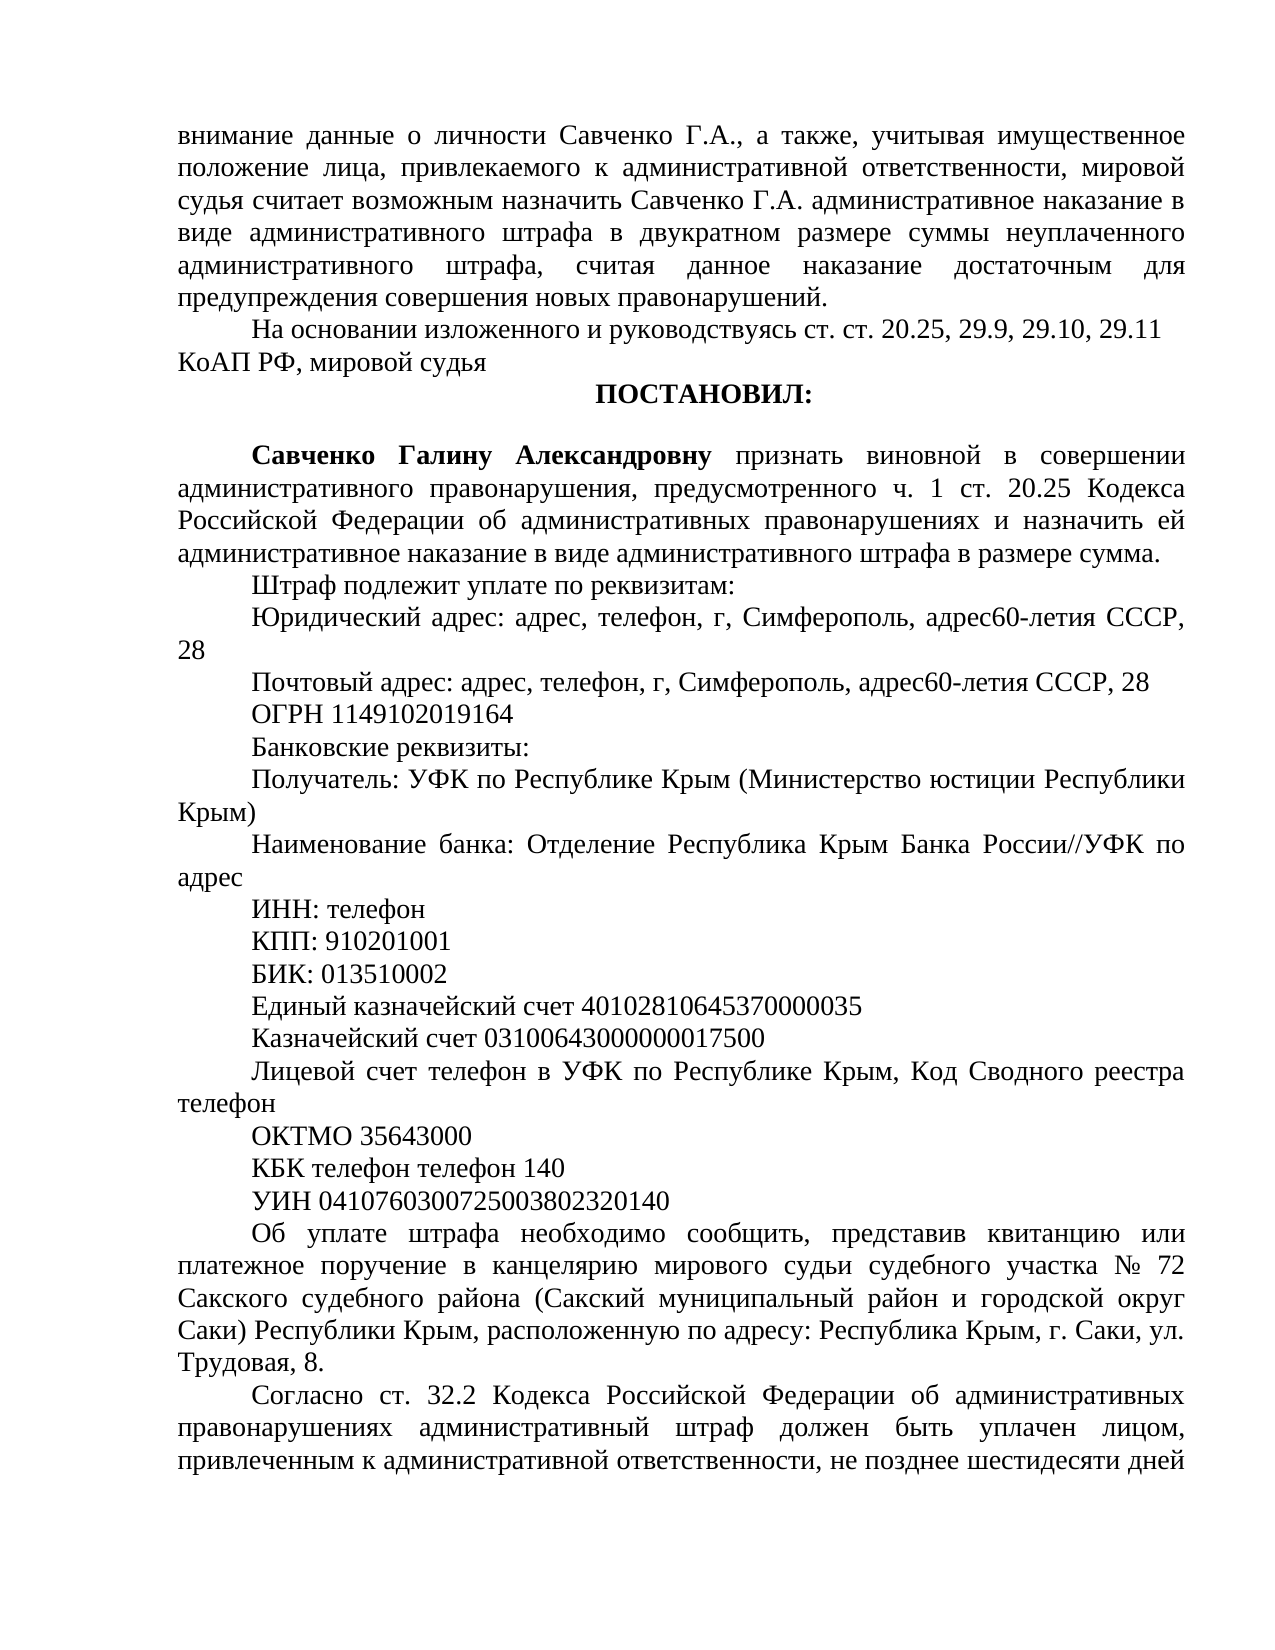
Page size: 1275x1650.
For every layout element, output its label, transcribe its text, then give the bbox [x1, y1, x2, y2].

text Штраф подлежит уплате по реквизитам: [177, 568, 1186, 600]
text КПП: 910201001 [177, 924, 1186, 957]
text Савченко Галину Александровну признать виновной в совершении административного правонарушения, предусмотренного ч. 1 ст. 20.25 Кодекса Российской Федерации об административных правонарушениях и назначить ей административное наказание в виде административного штрафа в размере сумма. [177, 438, 1186, 568]
text КоАП РФ, мировой судья [177, 345, 1186, 377]
text Единый казначейский счет 40102810645370000035 [177, 989, 1186, 1022]
text БИК: 013510002 [177, 957, 1186, 989]
text Получатель: УФК по Республике Крым (Министерство юстиции Республики Крым) [177, 762, 1186, 827]
text Банковские реквизиты: [177, 730, 1186, 762]
text Наименование банка: Отделение Республика Крым Банка России//УФК по адрес [177, 827, 1186, 892]
text ИНН: телефон [177, 892, 1186, 924]
text ПОСТАНОВИЛ: [177, 377, 1186, 410]
text Об уплате штрафа необходимо сообщить, представив квитанцию или платежное поручение в канцелярию мирового судьи судебного участка № 72 Сакского судебного района (Сакский муниципальный район и городской округ Саки) Республики Крым, расположенную по адресу: Республика Крым, г. Саки, ул. Трудовая, 8. [177, 1216, 1186, 1378]
text Лицевой счет телефон в УФК по Республике Крым, Код Сводного реестра телефон [177, 1054, 1186, 1119]
text Казначейский счет 03100643000000017500 [177, 1022, 1186, 1054]
text Юридический адрес: адрес, телефон, г, Симферополь, адрес60-летия СССР, 28 [177, 600, 1186, 665]
text КБК телефон телефон 140 [177, 1151, 1186, 1183]
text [177, 1378, 1186, 1475]
text На основании изложенного и руководствуясь ст. ст. 20.25, 29.9, 29.10, 29.11 [177, 312, 1186, 345]
text УИН 0410760300725003802320140 [177, 1183, 1186, 1216]
text ОКТМО 35643000 [177, 1119, 1186, 1151]
text Почтовый адрес: адрес, телефон, г, Симферополь, адрес60-летия СССР, 28 [177, 665, 1186, 698]
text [177, 118, 1186, 312]
text ОГРН 1149102019164 [177, 698, 1186, 730]
